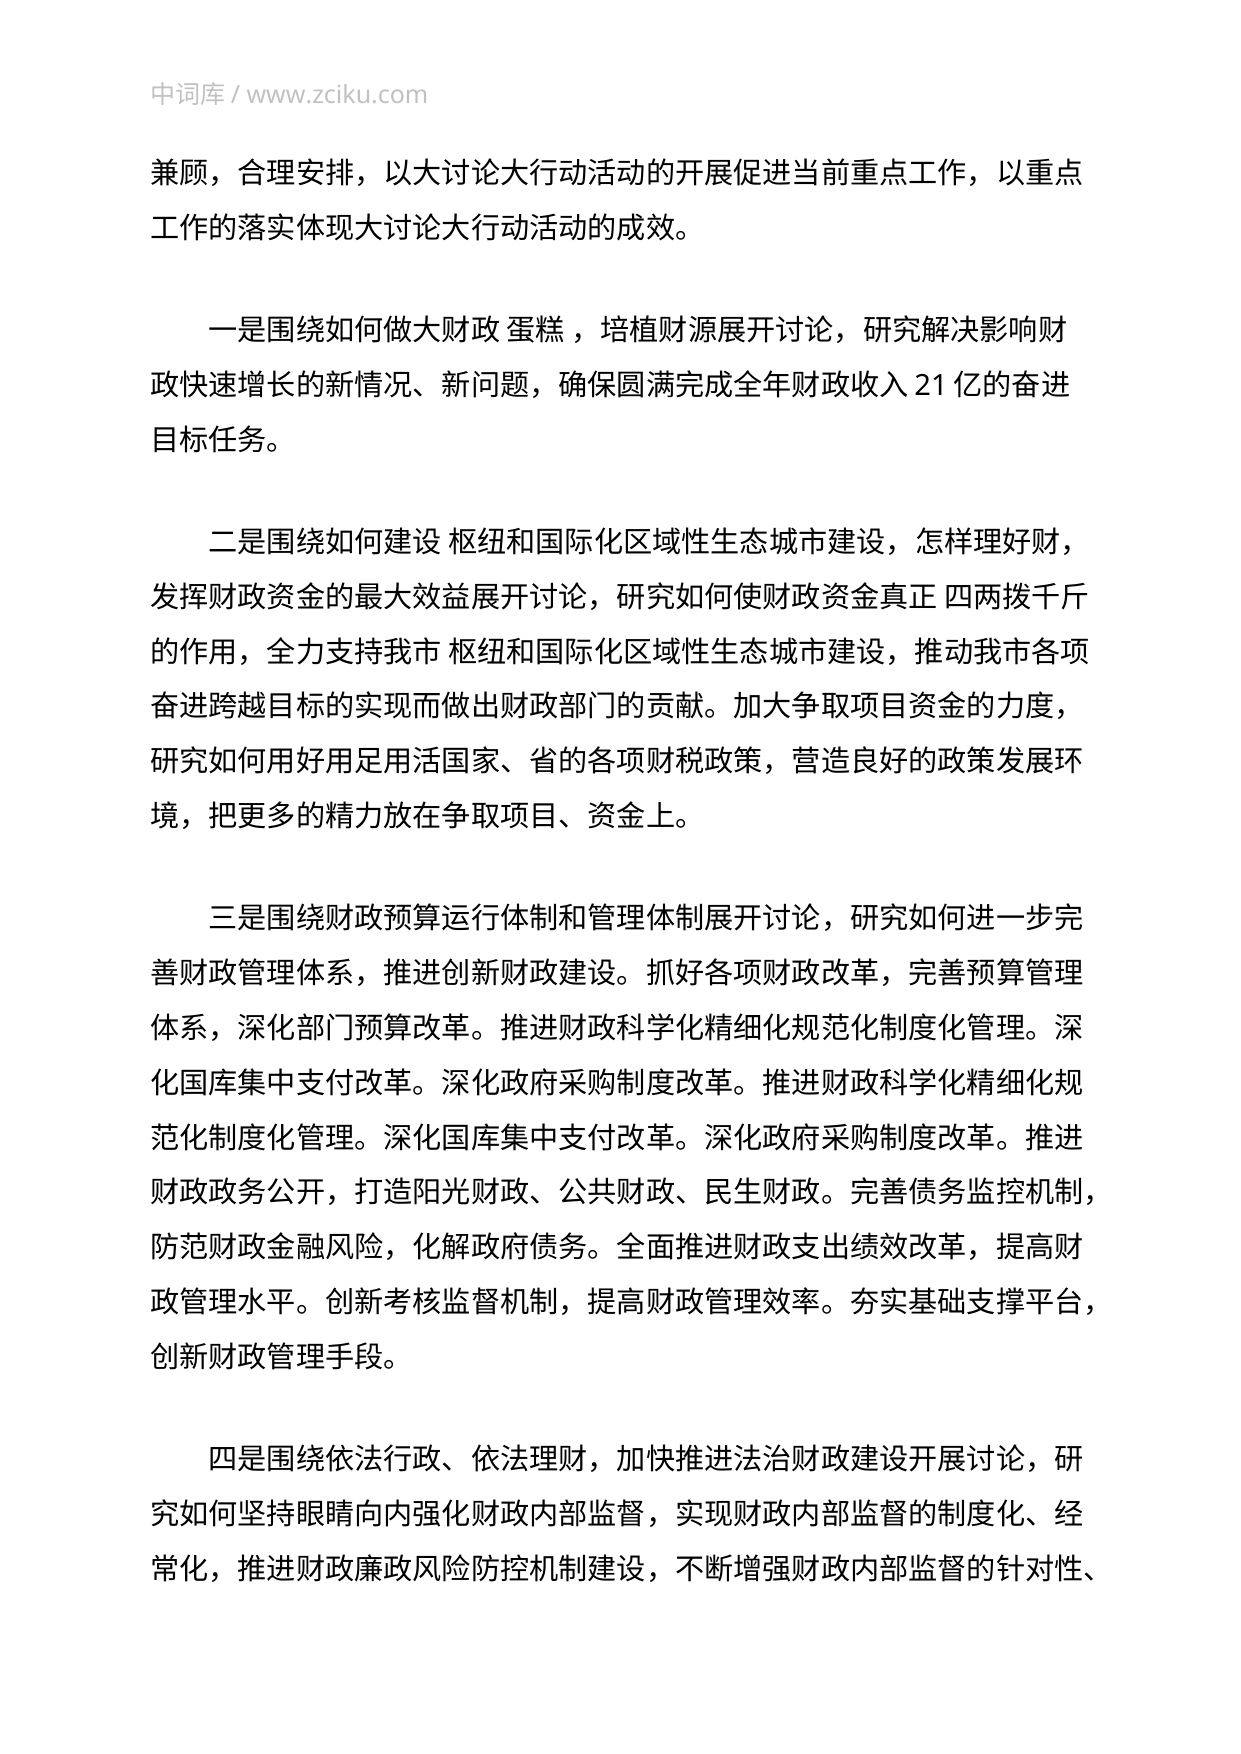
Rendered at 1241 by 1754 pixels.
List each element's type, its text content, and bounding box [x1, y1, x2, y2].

text 二是围绕如何建设 枢纽和国际化区域性生态城市建设，怎样理好财，发挥财政资金的最大效益展开讨论，研究如何使财政资金真正 四两拨千斤 的作用，全力支持我市 枢纽和国际化区域性生态城市建设，推动我市各项奋进跨越目标的实现而做出财政部门的贡献。加大争取项目资金的力度，研究如何用好用足用活国家、省的各项财税政策，营造良好的政策发展环境，把更多的精力放在争取项目、资金上。 [150, 518, 1090, 835]
text 一是围绕如何做大财政 蛋糕 ，培植财源展开讨论，研究解决影响财政快速增长的新情况、新问题，确保圆满完成全年财政收入21亿的奋进目标任务。 [150, 307, 1090, 459]
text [150, 150, 1090, 247]
text 三是围绕财政预算运行体制和管理体制展开讨论，研究如何进一步完善财政管理体系，推进创新财政建设。抓好各项财政改革，完善预算管理体系，深化部门预算改革。推进财政科学化精细化规范化制度化管理。深化国库集中支付改革。深化政府采购制度改革。推进财政科学化精细化规范化制度化管理。深化国库集中支付改革。深化政府采购制度改革。推进财政政务公开，打造阳光财政、公共财政、民生财政。完善债务监控机制，防范财政金融风险，化解政府债务。全面推进财政支出绩效改革，提高财政管理水平。创新考核监督机制，提高财政管理效率。夯实基础支撑平台，创新财政管理手段。 [150, 894, 1090, 1376]
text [150, 1436, 1090, 1588]
